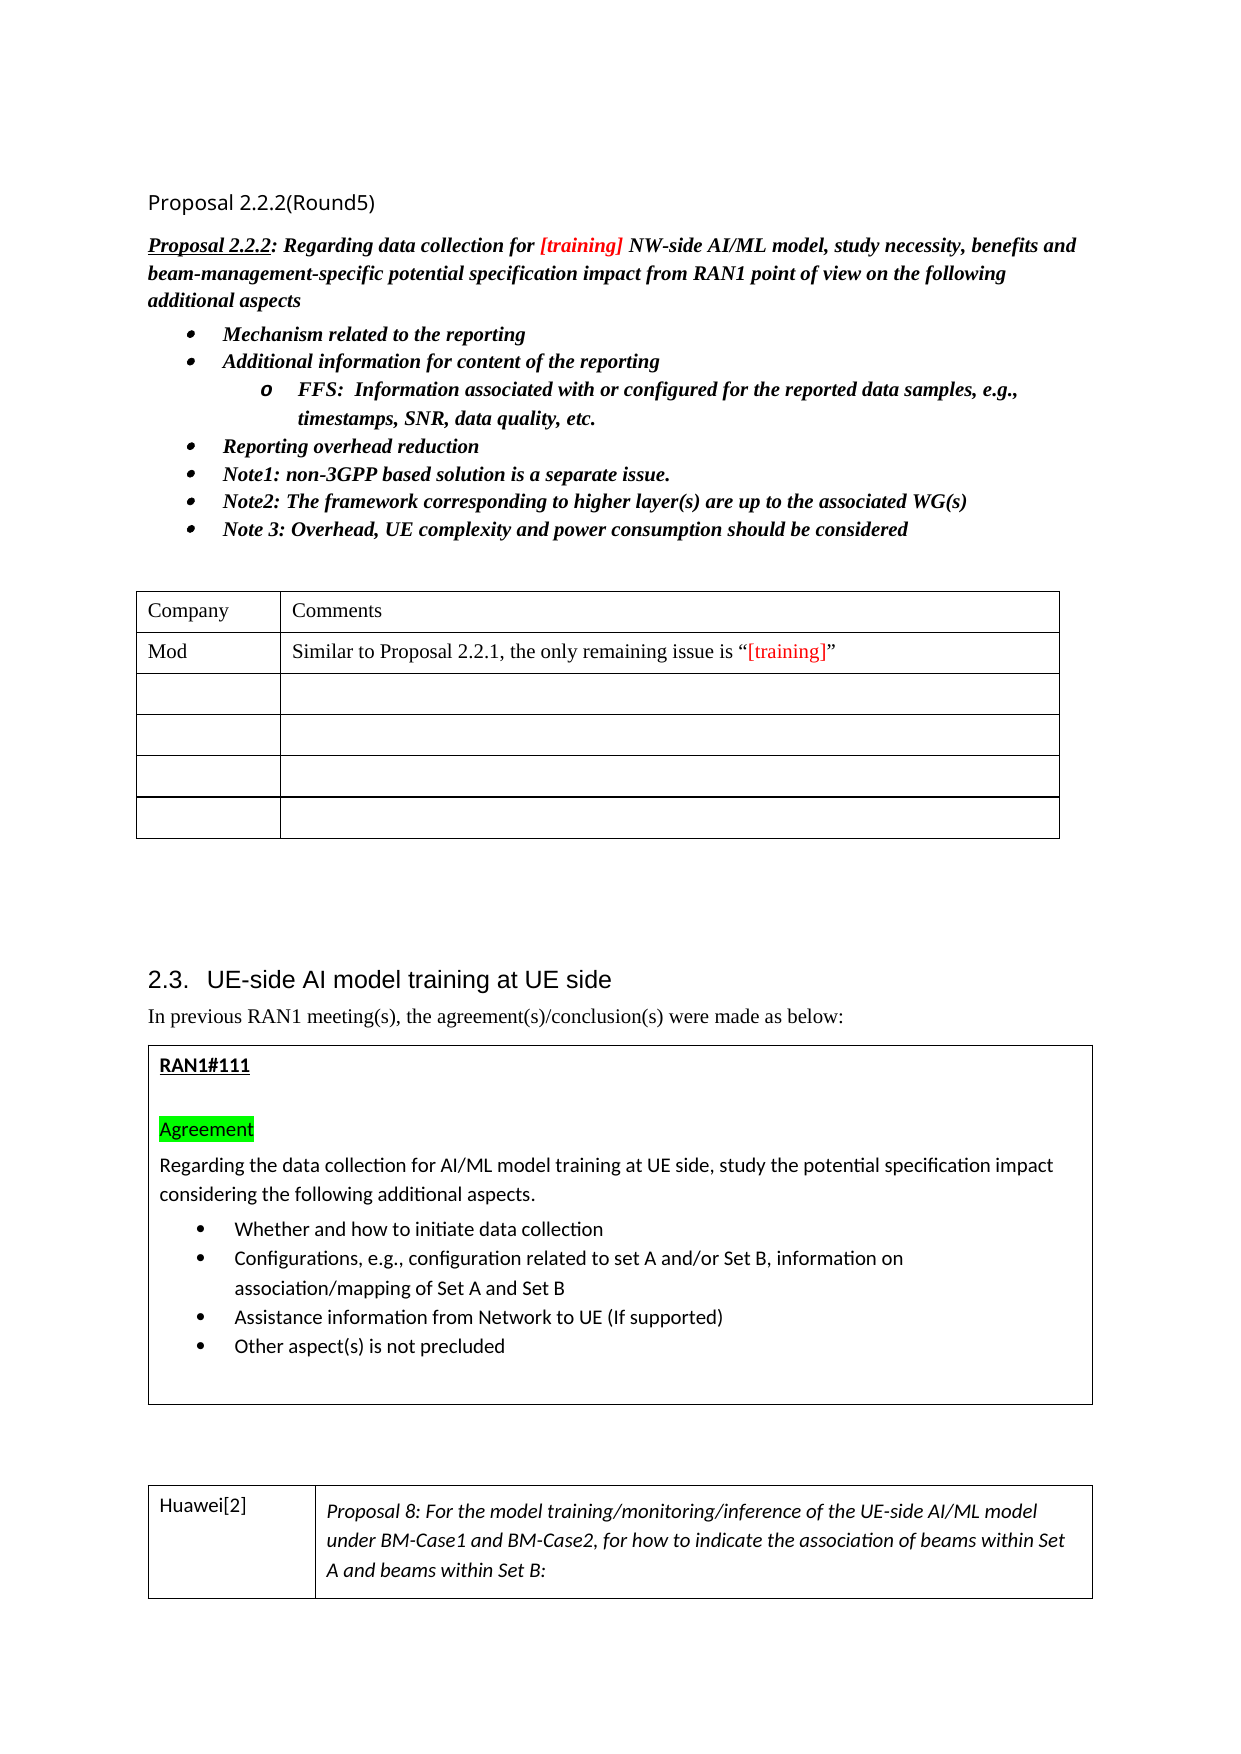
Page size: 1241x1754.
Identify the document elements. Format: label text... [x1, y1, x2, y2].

table_cell Similar to Proposal 2.2.1, the only remaining issue is “[training]” [281, 633, 1059, 673]
text In previous RAN1 meeting(s), the agreement(s)/conclusion(s) were made as below: [148, 1004, 1093, 1028]
subtitle UE-side AI model training at UE side [148, 965, 1093, 994]
table_header RAN1#111 Agreement Regarding the data collection for AI/ML model training at UE side, study the potential specification impact considering the following additional aspects. Whether and how to initiate data collection Configurations, e.g., configuration related to set A and/or Set B, information on association/mapping of Set A and Set B Assistance information from Network to UE (If supported) Other aspect(s) is not precluded [149, 1046, 1092, 1404]
table_cell [281, 798, 1059, 838]
table_cell [281, 756, 1059, 796]
table_cell [137, 715, 280, 755]
list Note1: non-3GPP based solution is a separate issue. [185, 462, 1093, 486]
list Note2: The framework corresponding to higher layer(s) are up to the associated WG(s) [185, 489, 1093, 513]
list Mechanism related to the reporting [185, 322, 1093, 346]
text Proposal 2.2.2: Regarding data collection for [training] NW-side AI/ML model, study necessity, benefits and beam-management-specific potential specification impact from RAN1 point of view on the following additional aspects [148, 233, 1093, 312]
table_cell [281, 674, 1059, 714]
table_header Huawei[2] [149, 1486, 315, 1598]
list FFS: Information associated with or configured for the reported data samples, e.g., timestamps, SNR, data quality, etc. [260, 377, 1093, 430]
table_cell [137, 798, 280, 838]
subtitle Proposal 2.2.2(Round5) [148, 188, 1093, 216]
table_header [316, 1486, 1092, 1598]
list Note 3: Overhead, UE complexity and power consumption should be considered [185, 517, 1093, 541]
table_cell [281, 715, 1059, 755]
table_cell Mod [137, 633, 280, 673]
list Reporting overhead reduction [185, 434, 1093, 458]
table_cell [137, 674, 280, 714]
table_cell [137, 756, 280, 796]
table_header Comments [281, 592, 1059, 632]
table_header Company [137, 592, 280, 632]
list Additional information for content of the reporting [185, 349, 1093, 373]
